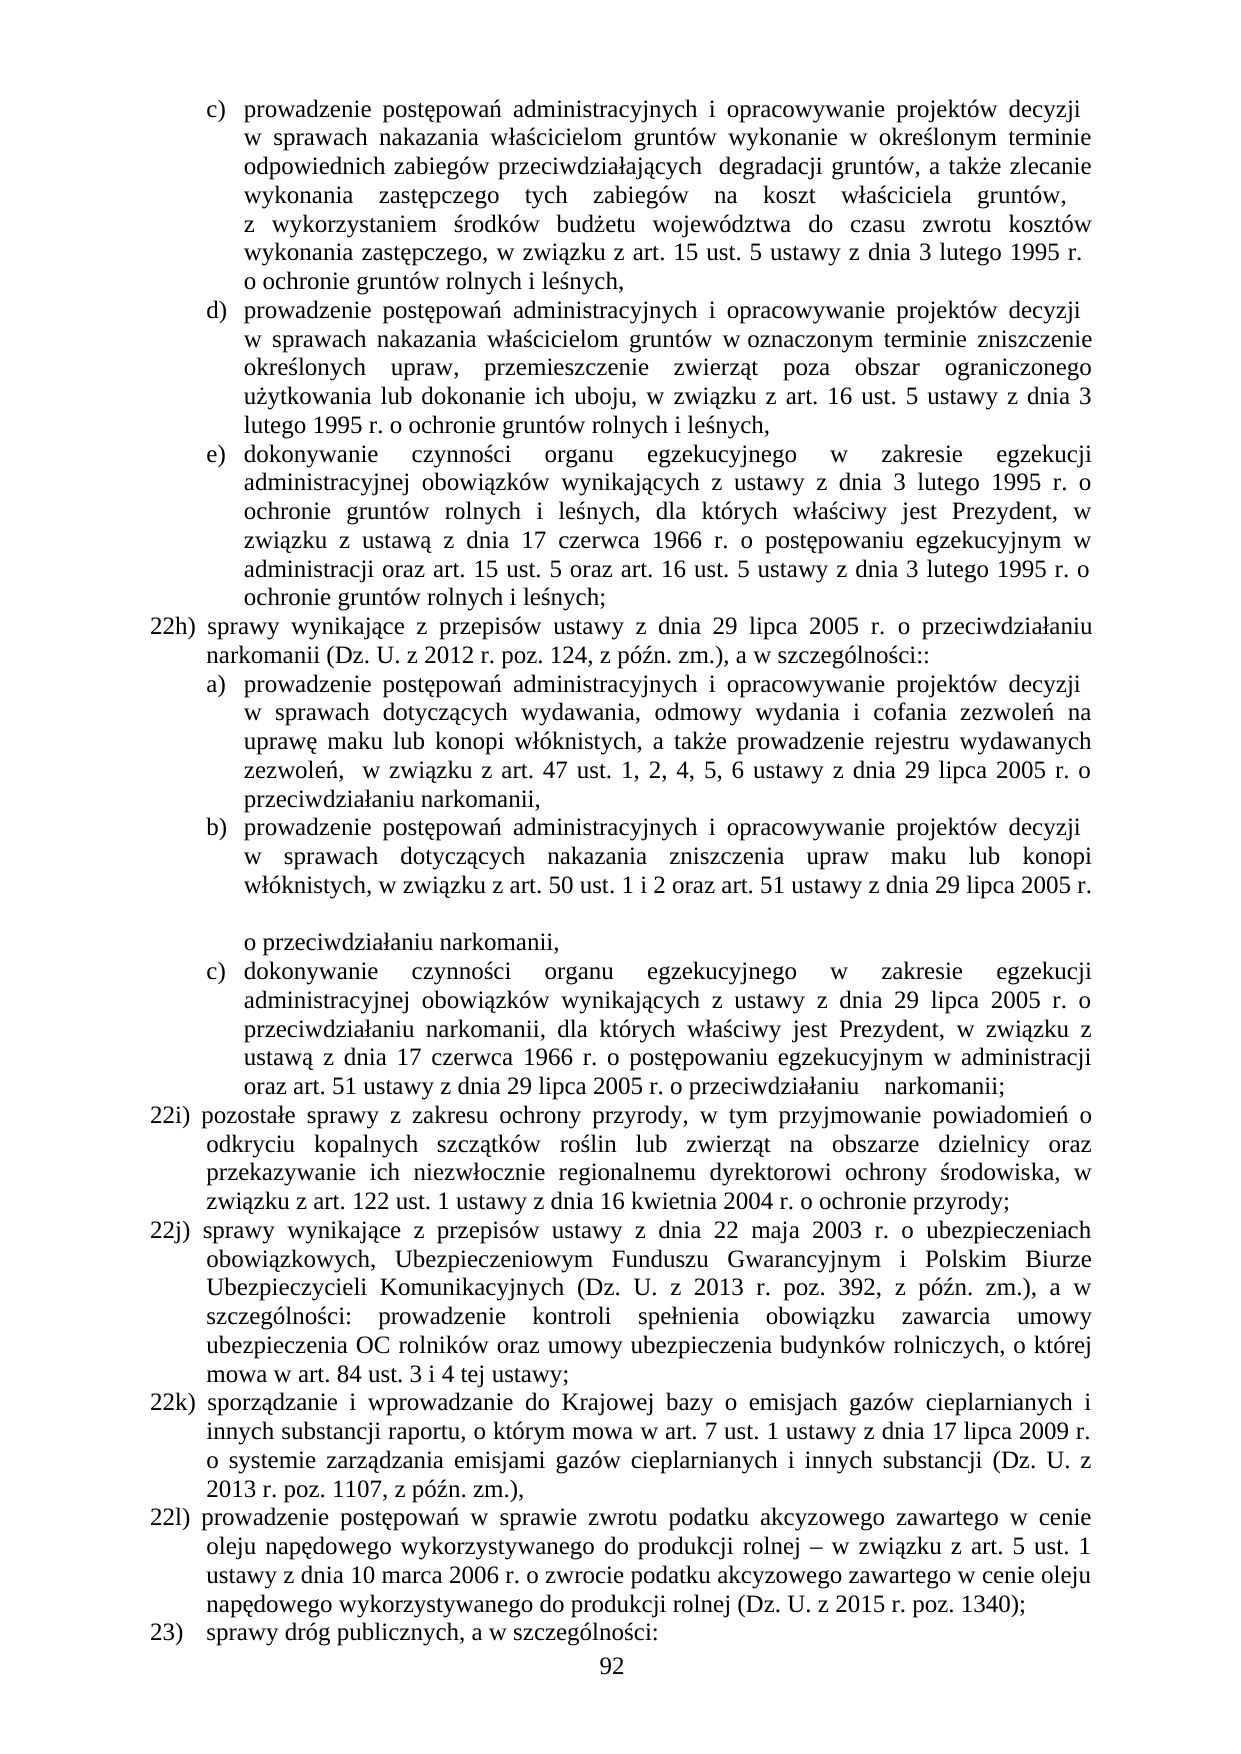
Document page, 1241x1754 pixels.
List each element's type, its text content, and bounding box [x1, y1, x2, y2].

text 22l) prowadzenie postępowań w sprawie zwrotu podatku akcyzowego zawartego w cenie oleju napędowego wykorzystywanego do produkcji rolnej – w związku z art. 5 ust. 1 ustawy z dnia 10 marca 2006 r. o zwrocie podatku akcyzowego zawartego w cenie oleju napędowego wykorzystywanego do produkcji rolnej (Dz. U. z 2015 r. poz. 1340); [150, 1502, 1092, 1617]
list prowadzenie postępowań administracyjnych i opracowywanie projektów decyzji w sprawach nakazania właścicielom gruntów w oznaczonym terminie zniszczenie określonych upraw, przemieszczenie zwierząt poza obszar ograniczonego użytkowania lub dokonanie ich uboju, w związku z art. 16 ust. 5 ustawy z dnia 3 lutego 1995 r. o ochronie gruntów rolnych i leśnych, [206, 295, 1092, 439]
list prowadzenie postępowań administracyjnych i opracowywanie projektów decyzji w sprawach nakazania właścicielom gruntów wykonanie w określonym terminie odpowiednich zabiegów przeciwdziałających degradacji gruntów, a także zlecanie wykonania zastępczego tych zabiegów na koszt właściciela gruntów, z wykorzystaniem środków budżetu województwa do czasu zwrotu kosztów wykonania zastępczego, w związku z art. 15 ust. 5 ustawy z dnia 3 lutego 1995 r. o ochronie gruntów rolnych i leśnych, [206, 94, 1092, 295]
list dokonywanie czynności organu egzekucyjnego w zakresie egzekucji administracyjnej obowiązków wynikających z ustawy z dnia 29 lipca 2005 r. o przeciwdziałaniu narkomanii, dla których właściwy jest Prezydent, w związku z ustawą z dnia 17 czerwca 1966 r. o postępowaniu egzekucyjnym w administracji oraz art. 51 ustawy z dnia 29 lipca 2005 r. o przeciwdziałaniu narkomanii; [206, 956, 1092, 1100]
text 22h) sprawy wynikające z przepisów ustawy z dnia 29 lipca 2005 r. o przeciwdziałaniu narkomanii (Dz. U. z 2012 r. poz. 124, z późn. zm.), a w szczególności:: [150, 611, 1092, 669]
text 22k) sporządzanie i wprowadzanie do Krajowej bazy o emisjach gazów cieplarnianych i innych substancji raportu, o którym mowa w art. 7 ust. 1 ustawy z dnia 17 lipca 2009 r. o systemie zarządzania emisjami gazów cieplarnianych i innych substancji (Dz. U. z 2013 r. poz. 1107, z późn. zm.), [150, 1387, 1092, 1502]
list dokonywanie czynności organu egzekucyjnego w zakresie egzekucji administracyjnej obowiązków wynikających z ustawy z dnia 3 lutego 1995 r. o ochronie gruntów rolnych i leśnych, dla których właściwy jest Prezydent, w związku z ustawą z dnia 17 czerwca 1966 r. o postępowaniu egzekucyjnym w administracji oraz art. 15 ust. 5 oraz art. 16 ust. 5 ustawy z dnia 3 lutego 1995 r. o ochronie gruntów rolnych i leśnych; [206, 439, 1092, 611]
list prowadzenie postępowań administracyjnych i opracowywanie projektów decyzji w sprawach dotyczących wydawania, odmowy wydania i cofania zezwoleń na uprawę maku lub konopi włóknistych, a także prowadzenie rejestru wydawanych zezwoleń, w związku z art. 47 ust. 1, 2, 4, 5, 6 ustawy z dnia 29 lipca 2005 r. o przeciwdziałaniu narkomanii, [206, 669, 1092, 812]
text 22i) pozostałe sprawy z zakresu ochrony przyrody, w tym przyjmowanie powiadomień o odkryciu kopalnych szczątków roślin lub zwierząt na obszarze dzielnicy oraz przekazywanie ich niezwłocznie regionalnemu dyrektorowi ochrony środowiska, w związku z art. 122 ust. 1 ustawy z dnia 16 kwietnia 2004 r. o ochronie przyrody; [150, 1100, 1092, 1215]
list prowadzenie postępowań administracyjnych i opracowywanie projektów decyzji w sprawach dotyczących nakazania zniszczenia upraw maku lub konopi włóknistych, w związku z art. 50 ust. 1 i 2 oraz art. 51 ustawy z dnia 29 lipca 2005 r. o przeciwdziałaniu narkomanii, [206, 812, 1092, 956]
list sprawy dróg publicznych, a w szczególności: [150, 1617, 1092, 1646]
text 22j) sprawy wynikające z przepisów ustawy z dnia 22 maja 2003 r. o ubezpieczeniach obowiązkowych, Ubezpieczeniowym Funduszu Gwarancyjnym i Polskim Biurze Ubezpieczycieli Komunikacyjnych (Dz. U. z 2013 r. poz. 392, z późn. zm.), a w szczególności: prowadzenie kontroli spełnienia obowiązku zawarcia umowy ubezpieczenia OC rolników oraz umowy ubezpieczenia budynków rolniczych, o której mowa w art. 84 ust. 3 i 4 tej ustawy; [150, 1215, 1092, 1387]
